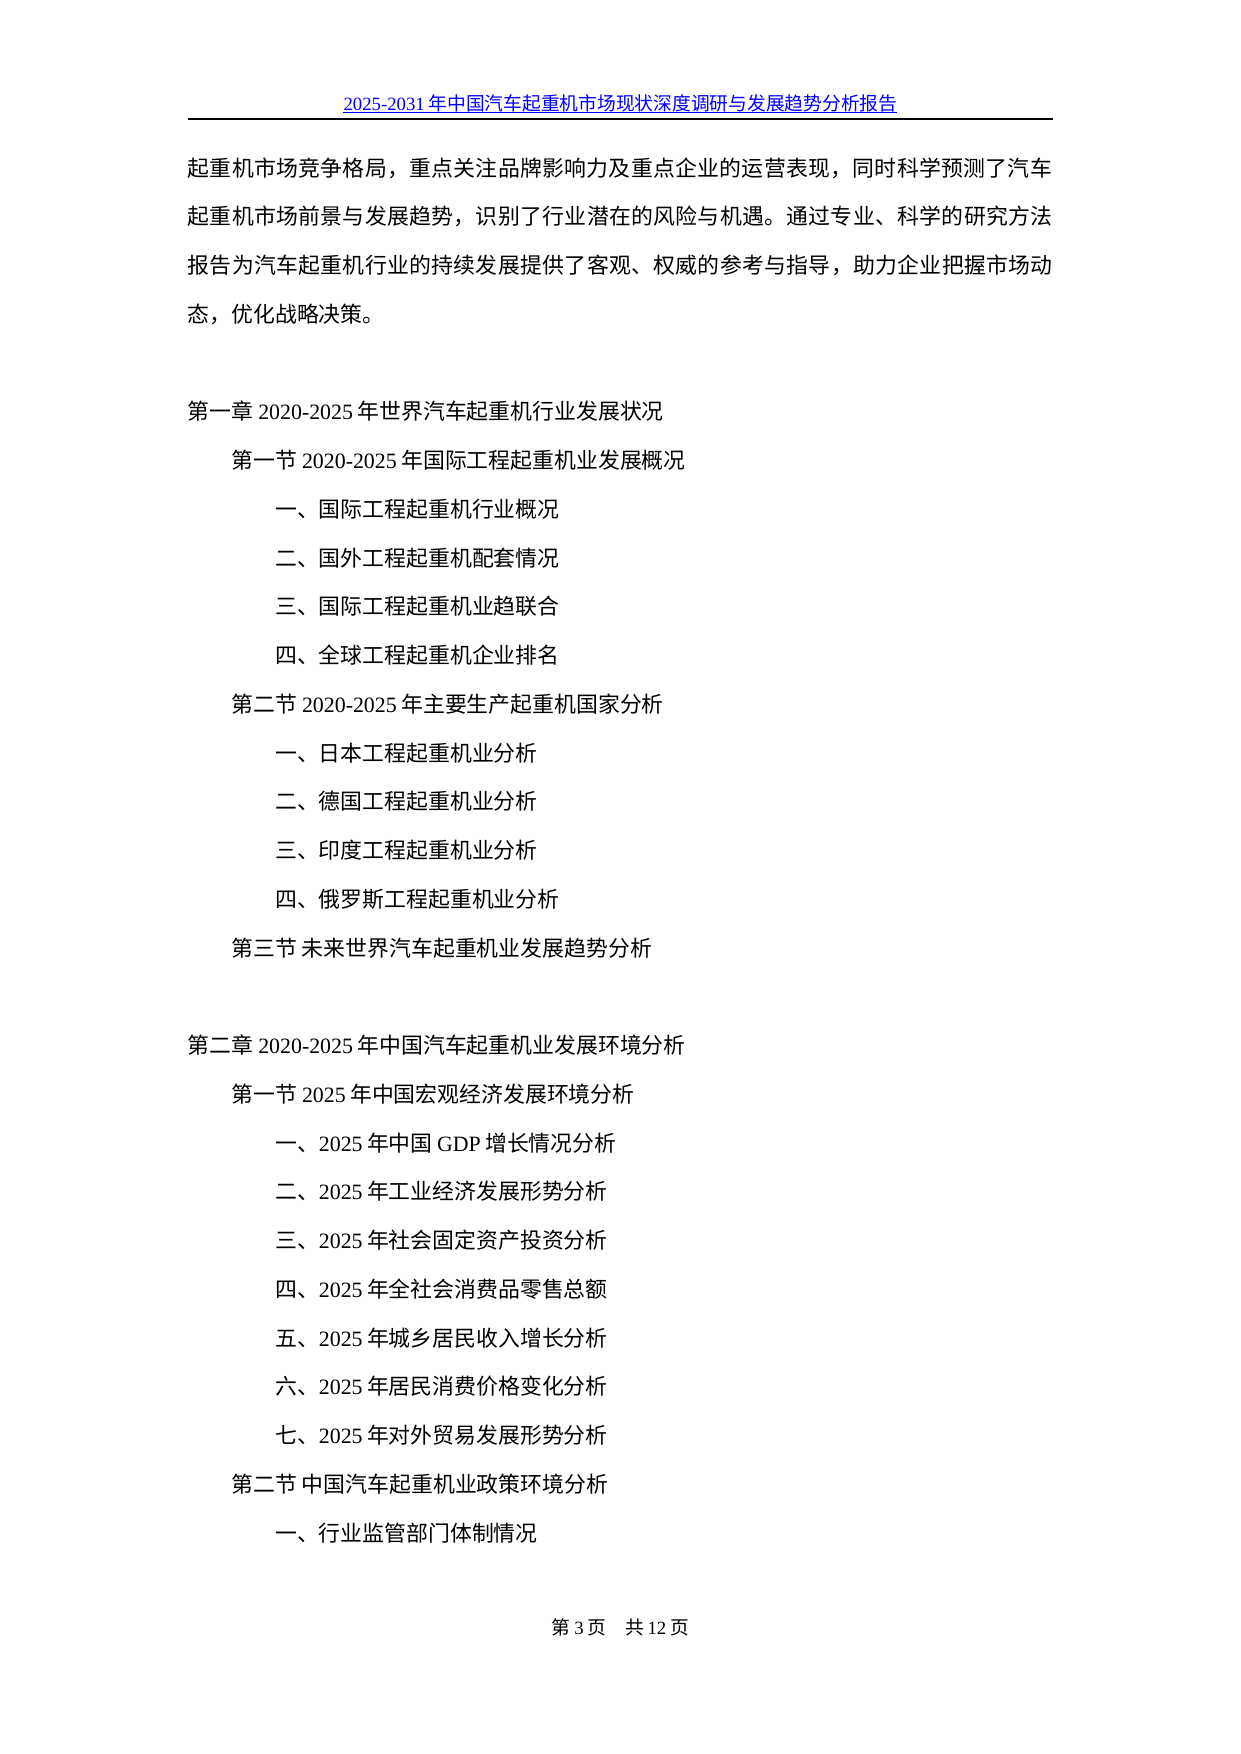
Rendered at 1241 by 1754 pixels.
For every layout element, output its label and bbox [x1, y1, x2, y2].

text [187, 150, 1053, 1548]
